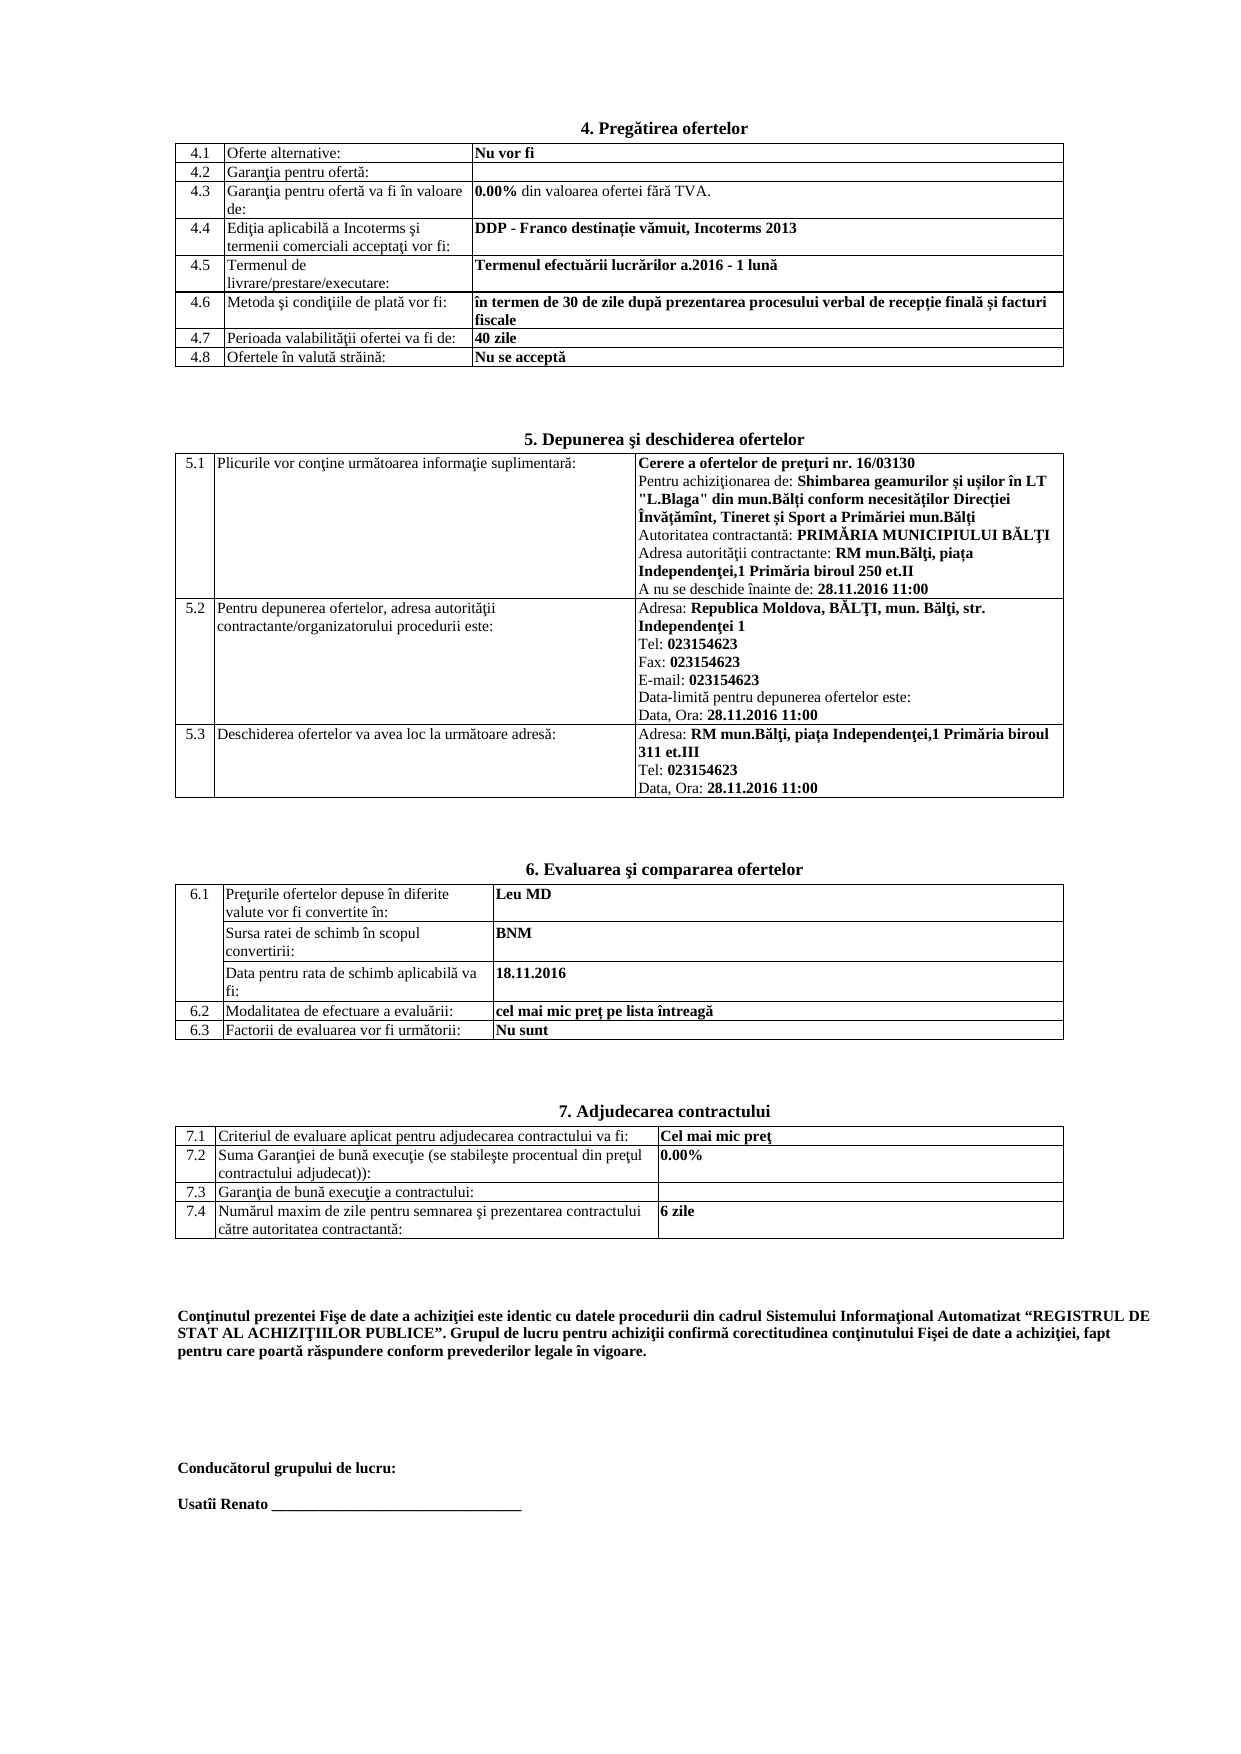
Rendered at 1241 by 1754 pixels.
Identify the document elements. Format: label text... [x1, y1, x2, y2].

table_cell Nu sunt [494, 1021, 1063, 1039]
table_cell Nu se acceptă [473, 348, 1063, 366]
table_cell Garanţia pentru ofertă va fi în valoare de: [225, 182, 472, 218]
table_cell Adresa: RM mun.Bălţi, piața Independenţei,1 Primăria biroul 311 et.III Tel: 023154623 Data, Ora: 28.11.2016 11:00 [636, 725, 1063, 797]
table_cell Termenul efectuării lucrărilor a.2016 - 1 lună [473, 256, 1063, 291]
table_cell Pentru depunerea ofertelor, adresa autorităţii contractante/organizatorului procedurii este: [215, 599, 635, 724]
table_cell în termen de 30 de zile după prezentarea procesului verbal de recepție finală și facturi fiscale [473, 293, 1063, 328]
table_cell [473, 163, 1063, 181]
table_cell 6.3 [176, 1021, 223, 1039]
table_header Cel mai mic preţ [659, 1127, 1063, 1145]
text 5. Depunerea şi deschiderea ofertelor [177, 428, 1152, 449]
table_cell cel mai mic preț pe lista întreagă [494, 1002, 1063, 1020]
table_header Oferte alternative: [225, 144, 472, 162]
table_cell 4.3 [176, 182, 224, 218]
table_cell 4.4 [176, 219, 224, 254]
table_cell [659, 1183, 1063, 1201]
table_cell DDP - Franco destinație vămuit, Incoterms 2013 [473, 219, 1063, 254]
table_cell 4.8 [176, 348, 224, 366]
table_header 4.1 [176, 144, 224, 162]
table_cell 0.00% [659, 1146, 1063, 1182]
table_header 5.1 [176, 454, 214, 598]
text Conducătorul grupului de lucru: Usatîi Renato ________________________________ [177, 1459, 1152, 1513]
table_cell 40 zile [473, 329, 1063, 347]
table_header 7.1 [176, 1127, 215, 1145]
table_cell Ediţia aplicabilă a Incoterms şi termenii comerciali acceptaţi vor fi: [225, 219, 472, 254]
table_cell 6 zile [659, 1202, 1063, 1237]
table_cell Termenul de livrare/prestare/executare: [225, 256, 472, 291]
table_header Cerere a ofertelor de preţuri nr. 16/03130 Pentru achiziţionarea de: Shimbarea geamurilor și ușilor în LT "L.Blaga" din mun.Bălți conform necesităților Direcției Învățămînt, Tineret și Sport a Primăriei mun.Bălți Autoritatea contractantă: PRIMĂRIA MUNICIPIULUI BĂLŢI Adresa autorităţii contractante: RM mun.Bălţi, piața Independenţei,1 Primăria biroul 250 et.II A nu se deschide înainte de: 28.11.2016 11:00 [636, 454, 1063, 598]
table_cell 4.5 [176, 256, 224, 291]
table_cell 7.3 [176, 1183, 215, 1201]
table_cell 0.00% din valoarea ofertei fără TVA. [473, 182, 1063, 218]
text 4. Pregătirea ofertelor [177, 118, 1152, 138]
table_header Preţurile ofertelor depuse în diferite valute vor fi convertite în: [224, 885, 493, 921]
table_cell 7.2 [176, 1146, 215, 1182]
table_header Leu MD [494, 885, 1063, 921]
table_header Nu vor fi [473, 144, 1063, 162]
table_cell 5.2 [176, 599, 214, 724]
table_cell Numărul maxim de zile pentru semnarea şi prezentarea contractului către autoritatea contractantă: [216, 1202, 658, 1237]
table_cell Modalitatea de efectuare a evaluării: [224, 1002, 493, 1020]
table_cell 5.3 [176, 725, 214, 797]
table_cell BNM [494, 922, 1063, 961]
table_cell Factorii de evaluarea vor fi următorii: [224, 1021, 493, 1039]
table_cell Ofertele în valută străină: [225, 348, 472, 366]
table_cell Adresa: Republica Moldova, BĂLŢI, mun. Bălţi, str. Independenţei 1 Tel: 023154623 Fax: 023154623 E-mail: 023154623 Data-limită pentru depunerea ofertelor este: Data, Ora: 28.11.2016 11:00 [636, 599, 1063, 724]
table_cell Deschiderea ofertelor va avea loc la următoare adresă: [215, 725, 635, 797]
table_cell Perioada valabilităţii ofertei va fi de: [225, 329, 472, 347]
table_cell Data pentru rata de schimb aplicabilă va fi: [224, 962, 493, 1001]
table_cell 4.6 [176, 293, 224, 328]
table_cell 18.11.2016 [494, 962, 1063, 1001]
table_cell 4.2 [176, 163, 224, 181]
table_cell Metoda şi condiţiile de plată vor fi: [225, 293, 472, 328]
table_cell Sursa ratei de schimb în scopul convertirii: [224, 922, 493, 961]
table_header Plicurile vor conţine următoarea informaţie suplimentară: [215, 454, 635, 598]
text 7. Adjudecarea contractului [177, 1101, 1152, 1121]
text Conţinutul prezentei Fişe de date a achiziţiei este identic cu datele procedurii din cadrul Sistemului Informaţional Automatizat “REGISTRUL DE STAT AL ACHIZIŢIILOR PUBLICE”. Grupul de lucru pentru achiziţii confirmă corectitudinea conţinutului Fişei de date a achiziţiei, fapt pentru care poartă răspundere conform prevederilor legale în vigoare. [177, 1306, 1152, 1360]
table_cell Suma Garanţiei de bună execuţie (se stabileşte procentual din preţul contractului adjudecat)): [216, 1146, 658, 1182]
table_header 6.1 [176, 885, 223, 1001]
text 6. Evaluarea şi compararea ofertelor [177, 859, 1152, 879]
table_cell 6.2 [176, 1002, 223, 1020]
table_cell Garanţia pentru ofertă: [225, 163, 472, 181]
table_header Criteriul de evaluare aplicat pentru adjudecarea contractului va fi: [216, 1127, 658, 1145]
table_cell 4.7 [176, 329, 224, 347]
table_cell 7.4 [176, 1202, 215, 1237]
table_cell Garanţia de bună execuţie a contractului: [216, 1183, 658, 1201]
